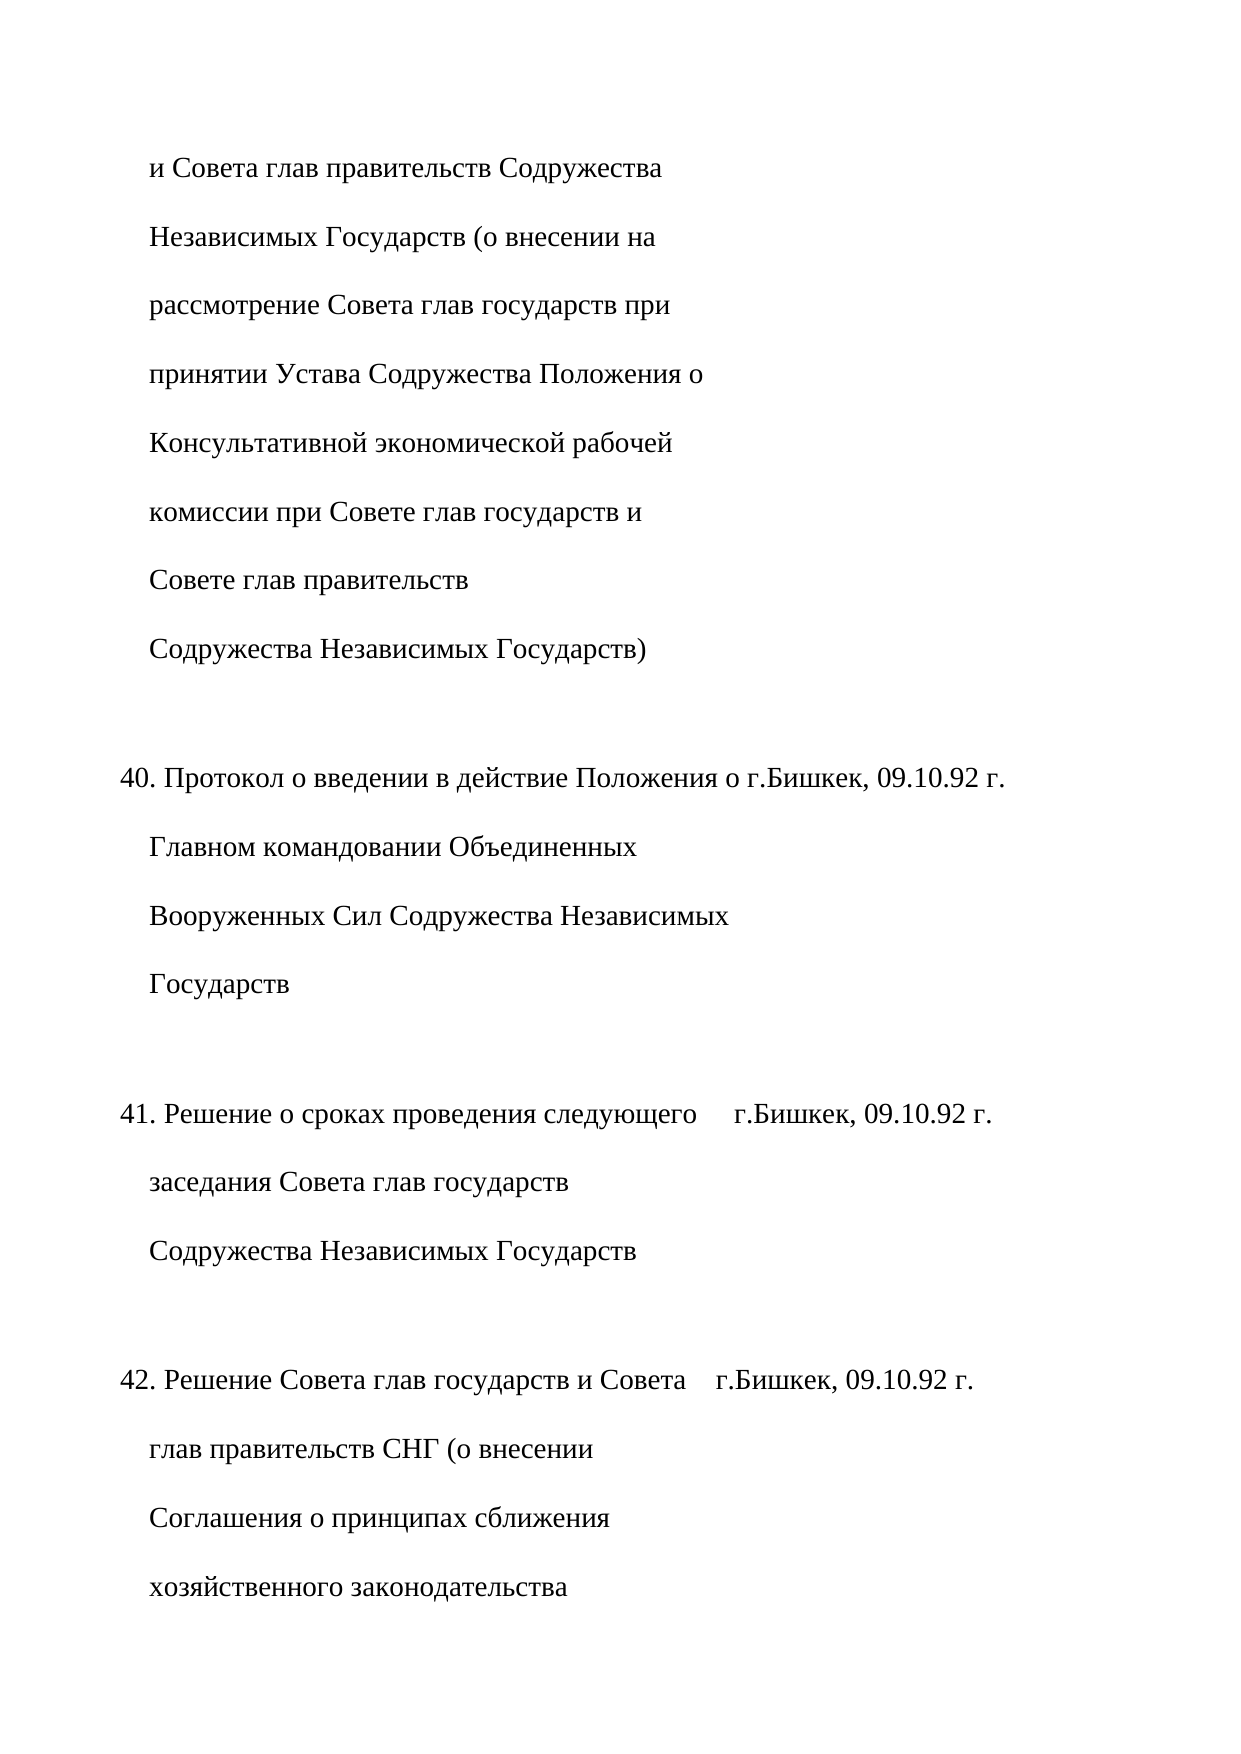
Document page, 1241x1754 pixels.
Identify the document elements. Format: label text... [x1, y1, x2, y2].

text Вооруженных Сил Содружества Независимых [112, 898, 1128, 931]
text рассмотрение Совета глав государств при [112, 287, 1128, 321]
text 40. Протокол о введении в действие Положения о г.Бишкек, 09.10.92 г. [112, 760, 1128, 794]
text глав правительств СНГ (о внесении [112, 1431, 1128, 1465]
text Государств [112, 967, 1128, 1000]
text хозяйственного законодательства [112, 1569, 1128, 1602]
text Содружества Независимых Государств [112, 1233, 1128, 1267]
text 41. Решение о сроках проведения следующего г.Бишкек, 09.10.92 г. [112, 1096, 1128, 1129]
text Независимых Государств (о внесении на [112, 219, 1128, 252]
text 42. Решение Совета глав государств и Совета г.Бишкек, 09.10.92 г. [112, 1362, 1128, 1396]
text принятии Устава Содружества Положения о [112, 356, 1128, 390]
text Совете глав правительств [112, 562, 1128, 596]
text Главном командовании Объединенных [112, 829, 1128, 863]
text Соглашения о принципах сближения [112, 1500, 1128, 1533]
text Содружества Независимых Государств) [112, 631, 1128, 665]
text заседания Совета глав государств [112, 1164, 1128, 1198]
text Консультативной экономической рабочей [112, 425, 1128, 458]
text комиссии при Совете глав государств и [112, 494, 1128, 527]
text и Совета глав правительств Содружества [112, 150, 1128, 183]
